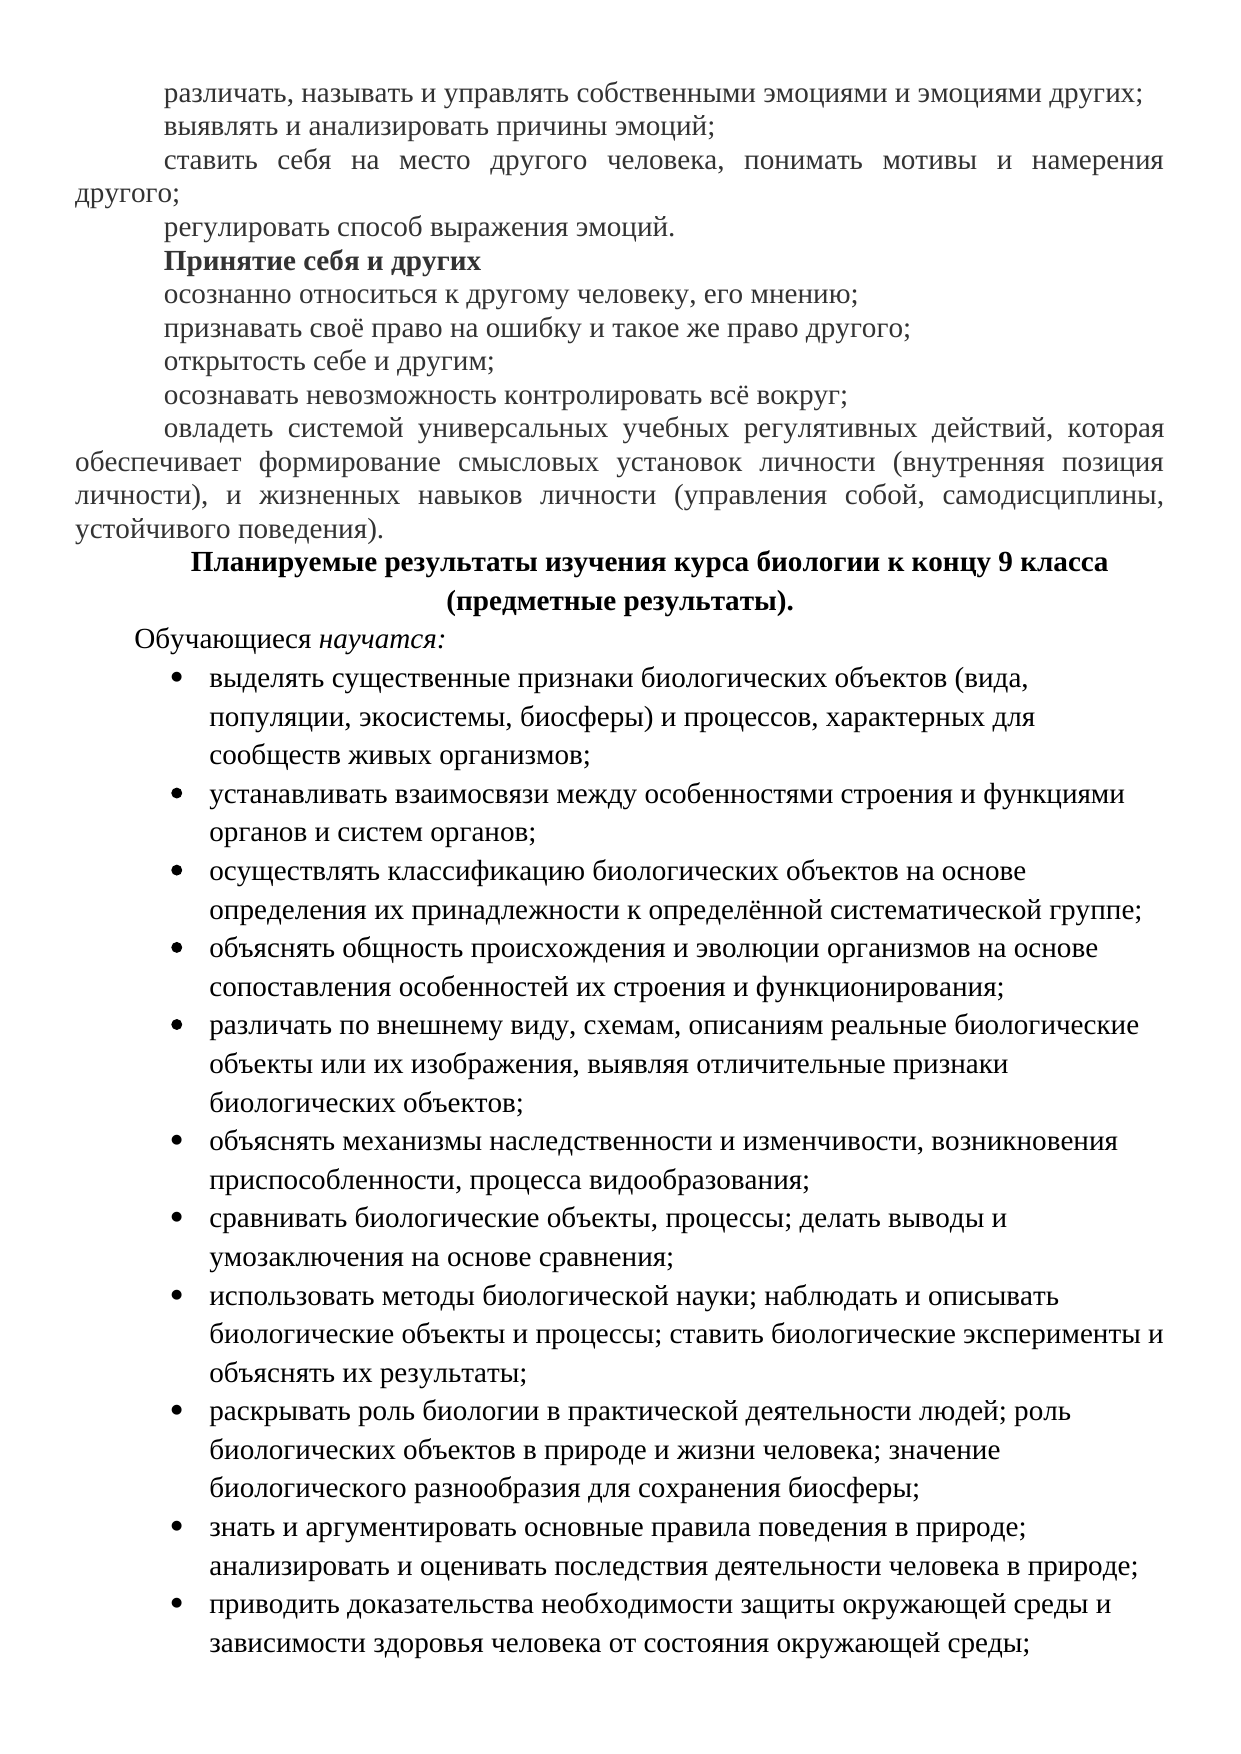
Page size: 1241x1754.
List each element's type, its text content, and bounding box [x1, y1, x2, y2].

list устанавливать взаимосвязи между особенностями строения и функциями органов и систем органов; [172, 776, 1165, 848]
list объяснять общность происхождения и эволюции организмов на основе сопоставления особенностей их строения и функционирования; [172, 930, 1165, 1002]
list осуществлять классификацию биологических объектов на основе определения их принадлежности к определённой систематической группе; [172, 853, 1165, 925]
text различать, называть и управлять собственными эмоциями и эмоциями других; [75, 75, 1165, 108]
text осознавать невозможность контролировать всё вокруг; [75, 377, 1165, 410]
list использовать методы биологической науки; наблюдать и описывать биологические объекты и процессы; ставить биологические эксперименты и объяснять их результаты; [172, 1278, 1165, 1388]
text открытость себе и другим; [75, 343, 1165, 377]
list приводить доказательства необходимости защиты окружающей среды и зависимости здоровья человека от состояния окружающей среды; [172, 1586, 1165, 1658]
text выявлять и анализировать причины эмоций; [75, 108, 1165, 142]
list объяснять механизмы наследственности и изменчивости, возникновения приспособленности, процесса видообразования; [172, 1123, 1165, 1195]
list сравнивать биологические объекты, процессы; делать выводы и умозаключения на основе сравнения; [172, 1200, 1165, 1273]
text признавать своё право на ошибку и такое же право другого; [75, 310, 1165, 343]
text регулировать способ выражения эмоций. [75, 209, 1165, 243]
text Планируемые результаты изучения курса биологии к концу 9 класса (предметные результаты). [75, 544, 1165, 617]
list различать по внешнему виду, схемам, описаниям реальные биологические объекты или их изображения, выявляя отличительные признаки биологических объектов; [172, 1007, 1165, 1118]
text овладеть системой универсальных учебных регулятивных действий, которая обеспечивает формирование смысловых установок личности (внутренняя позиция личности), и жизненных навыков личности (управления собой, самодисциплины, устойчивого поведения). [75, 410, 1165, 544]
list выделять существенные признаки биологических объектов (вида, популяции, экосистемы, биосферы) и процессов, характерных для сообществ живых организмов; [172, 660, 1165, 771]
text Принятие себя и других [75, 243, 1165, 276]
text ставить себя на место другого человека, понимать мотивы и намерения другого; [75, 142, 1165, 209]
list раскрывать роль биологии в практической деятельности людей; роль биологических объектов в природе и жизни человека; значение биологического разнообразия для сохранения биосферы; [172, 1393, 1165, 1504]
list знать и аргументировать основные правила поведения в природе; анализировать и оценивать последствия деятельности человека в природе; [172, 1509, 1165, 1581]
text осознанно относиться к другому человеку, его мнению; [75, 276, 1165, 310]
text Обучающиеся научатся: [75, 622, 1165, 655]
